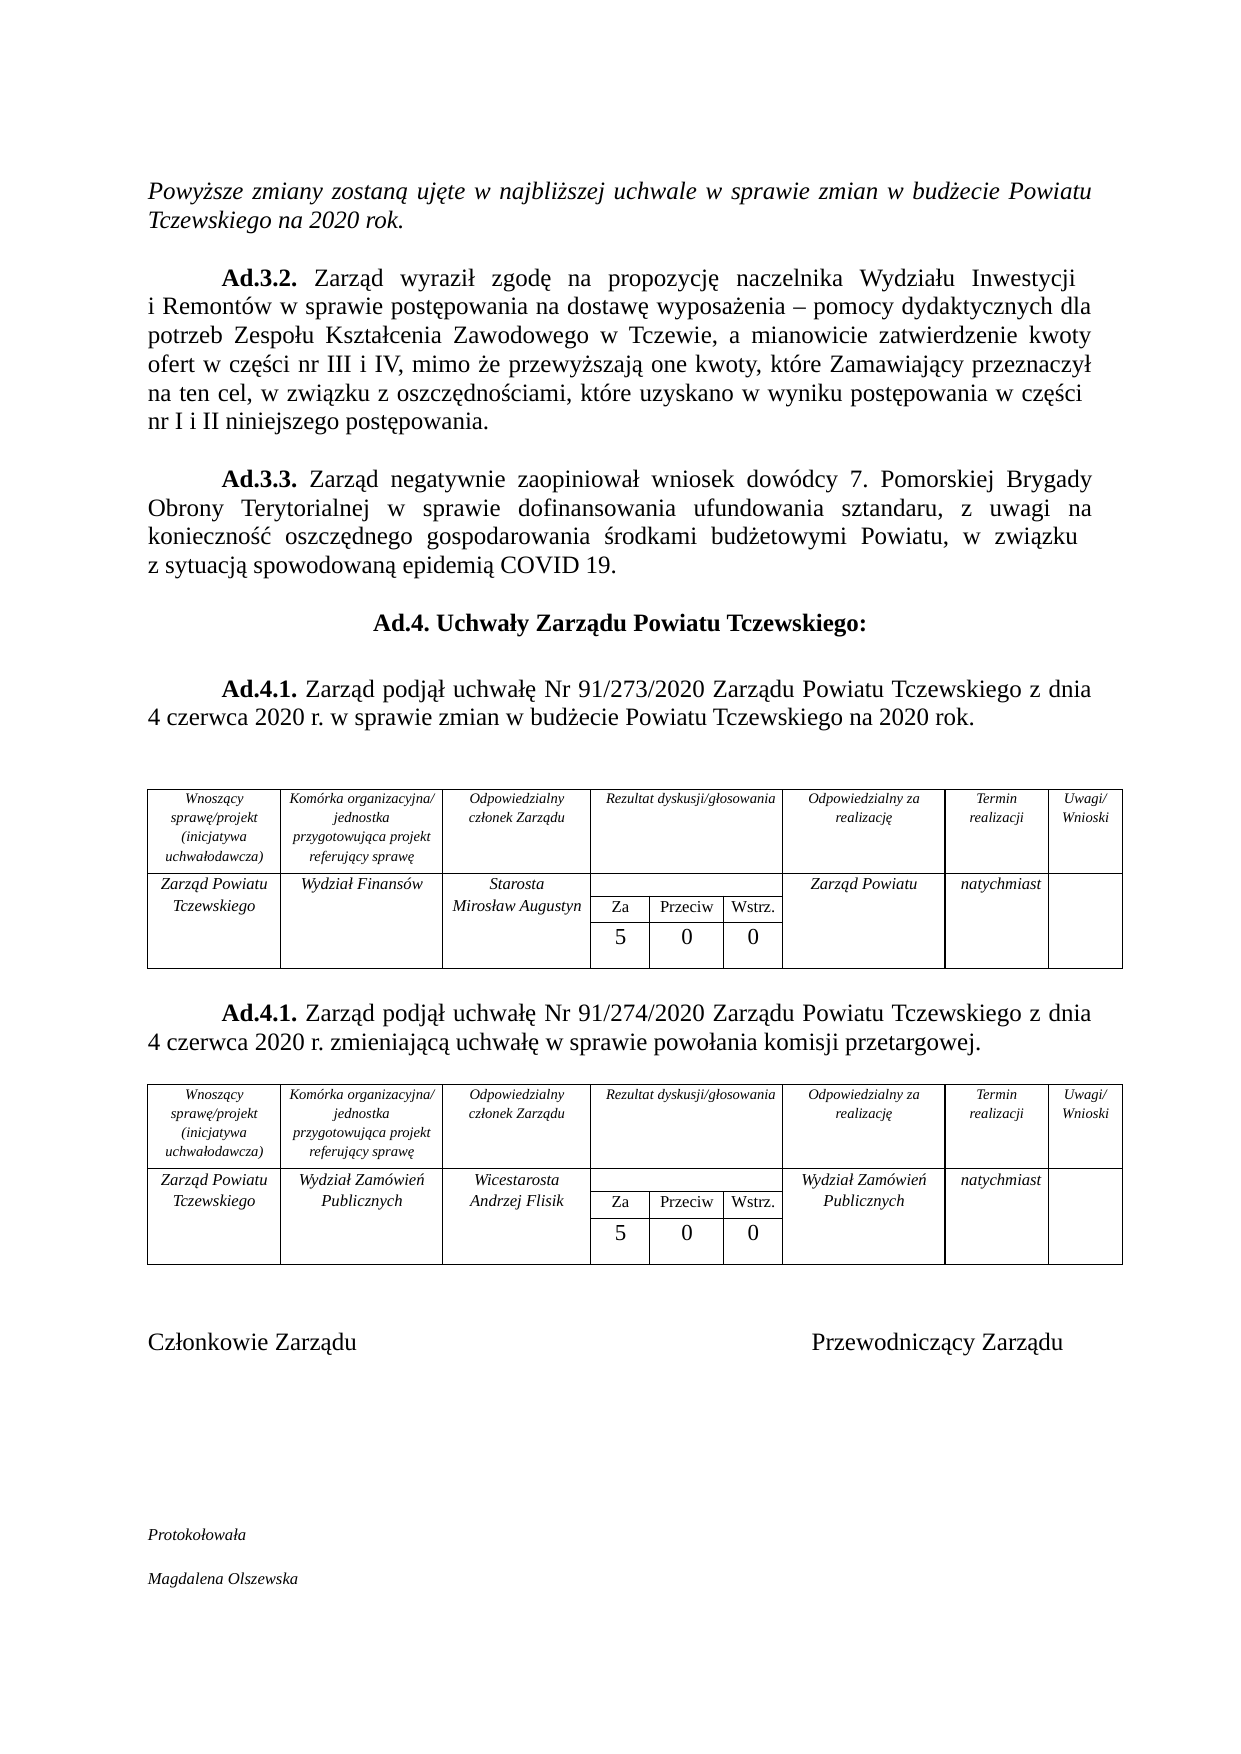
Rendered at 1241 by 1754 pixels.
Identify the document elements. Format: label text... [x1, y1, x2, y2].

table_cell natychmiast [946, 1169, 1048, 1240]
table_cell [1049, 1169, 1122, 1240]
text Ad.3.3. Zarząd negatywnie zaopiniował wniosek dowódcy 7. Pomorskiej Brygady Obrony Terytorialnej w sprawie dofinansowania ufundowania sztandaru, z uwagi na konieczność oszczędnego gospodarowania środkami budżetowymi Powiatu, w związku z sytuacją spowodowaną epidemią COVID 19. [148, 464, 1093, 579]
table_header Rezultat dyskusji/głosowania [591, 1085, 782, 1168]
table_header Uwagi/ Wnioski [1049, 790, 1122, 872]
table_header Wnoszący sprawę/projekt (inicjatywa uchwałodawcza) [148, 1085, 280, 1168]
table_cell 5 [591, 1219, 649, 1264]
table_cell Zarząd Powiatu Tczewskiego [148, 874, 280, 944]
table_cell Przeciw [650, 1192, 723, 1218]
table_header Uwagi/ Wnioski [1049, 1085, 1122, 1168]
text Powyższe zmiany zostaną ujęte w najbliższej uchwale w sprawie zmian w budżecie Powiatu Tczewskiego na 2020 rok. [148, 176, 1093, 234]
table_cell 0 [724, 923, 782, 968]
table_cell [591, 1169, 782, 1191]
table_cell Starosta Mirosław Augustyn [443, 874, 590, 944]
table_cell [281, 944, 442, 968]
table_cell Wicestarosta Andrzej Flisik [443, 1169, 590, 1240]
table_cell Wstrz. [724, 897, 782, 922]
table_cell 0 [724, 1219, 782, 1264]
table_cell Przeciw [650, 897, 723, 922]
table_header Odpowiedzialny członek Zarządu [443, 790, 590, 872]
table_cell [591, 874, 782, 896]
table_header Odpowiedzialny członek Zarządu [443, 1085, 590, 1168]
table_cell Za [591, 897, 649, 922]
table_cell [443, 1240, 590, 1264]
table_cell [443, 944, 590, 968]
table_cell Wstrz. [724, 1192, 782, 1218]
table_cell Zarząd Powiatu [783, 874, 944, 944]
table_cell 0 [650, 923, 723, 968]
table_header Odpowiedzialny za realizację [783, 790, 944, 872]
table_header Komórka organizacyjna/ jednostka przygotowująca projekt referujący sprawę [281, 1085, 442, 1168]
table_cell 5 [591, 923, 649, 968]
table_cell [1049, 874, 1122, 944]
table_header Rezultat dyskusji/głosowania [591, 790, 782, 872]
table_cell [946, 1240, 1048, 1264]
table_cell 0 [650, 1219, 723, 1264]
table_header Termin realizacji [946, 1085, 1048, 1168]
table_cell [281, 1240, 442, 1264]
table_cell [148, 1240, 280, 1264]
text Protokołowała [148, 1525, 1093, 1544]
table_cell Za [591, 1192, 649, 1218]
table_cell [946, 944, 1048, 968]
text Ad.4. Uchwały Zarządu Powiatu Tczewskiego: [148, 608, 1093, 636]
table_cell natychmiast [946, 874, 1048, 944]
table_cell [148, 944, 280, 968]
table_cell Wydział Zamówień Publicznych [783, 1169, 944, 1240]
table_header Komórka organizacyjna/ jednostka przygotowująca projekt referujący sprawę [281, 790, 442, 872]
text Ad.4.1. Zarząd podjął uchwałę Nr 91/274/2020 Zarządu Powiatu Tczewskiego z dnia 4 czerwca 2020 r. zmieniającą uchwałę w sprawie powołania komisji przetargowej. [148, 998, 1093, 1056]
table_header Termin realizacji [946, 790, 1048, 872]
text Ad.4.1. Zarząd podjął uchwałę Nr 91/273/2020 Zarządu Powiatu Tczewskiego z dnia 4 czerwca 2020 r. w sprawie zmian w budżecie Powiatu Tczewskiego na 2020 rok. [148, 674, 1093, 731]
table_cell [1049, 1240, 1122, 1264]
text Członkowie Zarządu Przewodniczący Zarządu [148, 1327, 1093, 1356]
table_cell Zarząd Powiatu Tczewskiego [148, 1169, 280, 1240]
table_header Odpowiedzialny za realizację [783, 1085, 944, 1168]
text Magdalena Olszewska [148, 1569, 1093, 1588]
table_cell [1049, 944, 1122, 968]
table_cell Wydział Finansów [281, 874, 442, 944]
table_cell Wydział Zamówień Publicznych [281, 1169, 442, 1240]
text Ad.3.2. Zarząd wyraził zgodę na propozycję naczelnika Wydziału Inwestycji i Remontów w sprawie postępowania na dostawę wyposażenia – pomocy dydaktycznych dla potrzeb Zespołu Kształcenia Zawodowego w Tczewie, a mianowicie zatwierdzenie kwoty ofert w części nr III i IV, mimo że przewyższają one kwoty, które Zamawiający przeznaczył na ten cel, w związku z oszczędnościami, które uzyskano w wyniku postępowania w części nr I i II niniejszego postępowania. [148, 263, 1093, 435]
table_cell [783, 944, 944, 968]
table_header Wnoszący sprawę/projekt (inicjatywa uchwałodawcza) [148, 790, 280, 872]
table_cell [783, 1240, 944, 1264]
